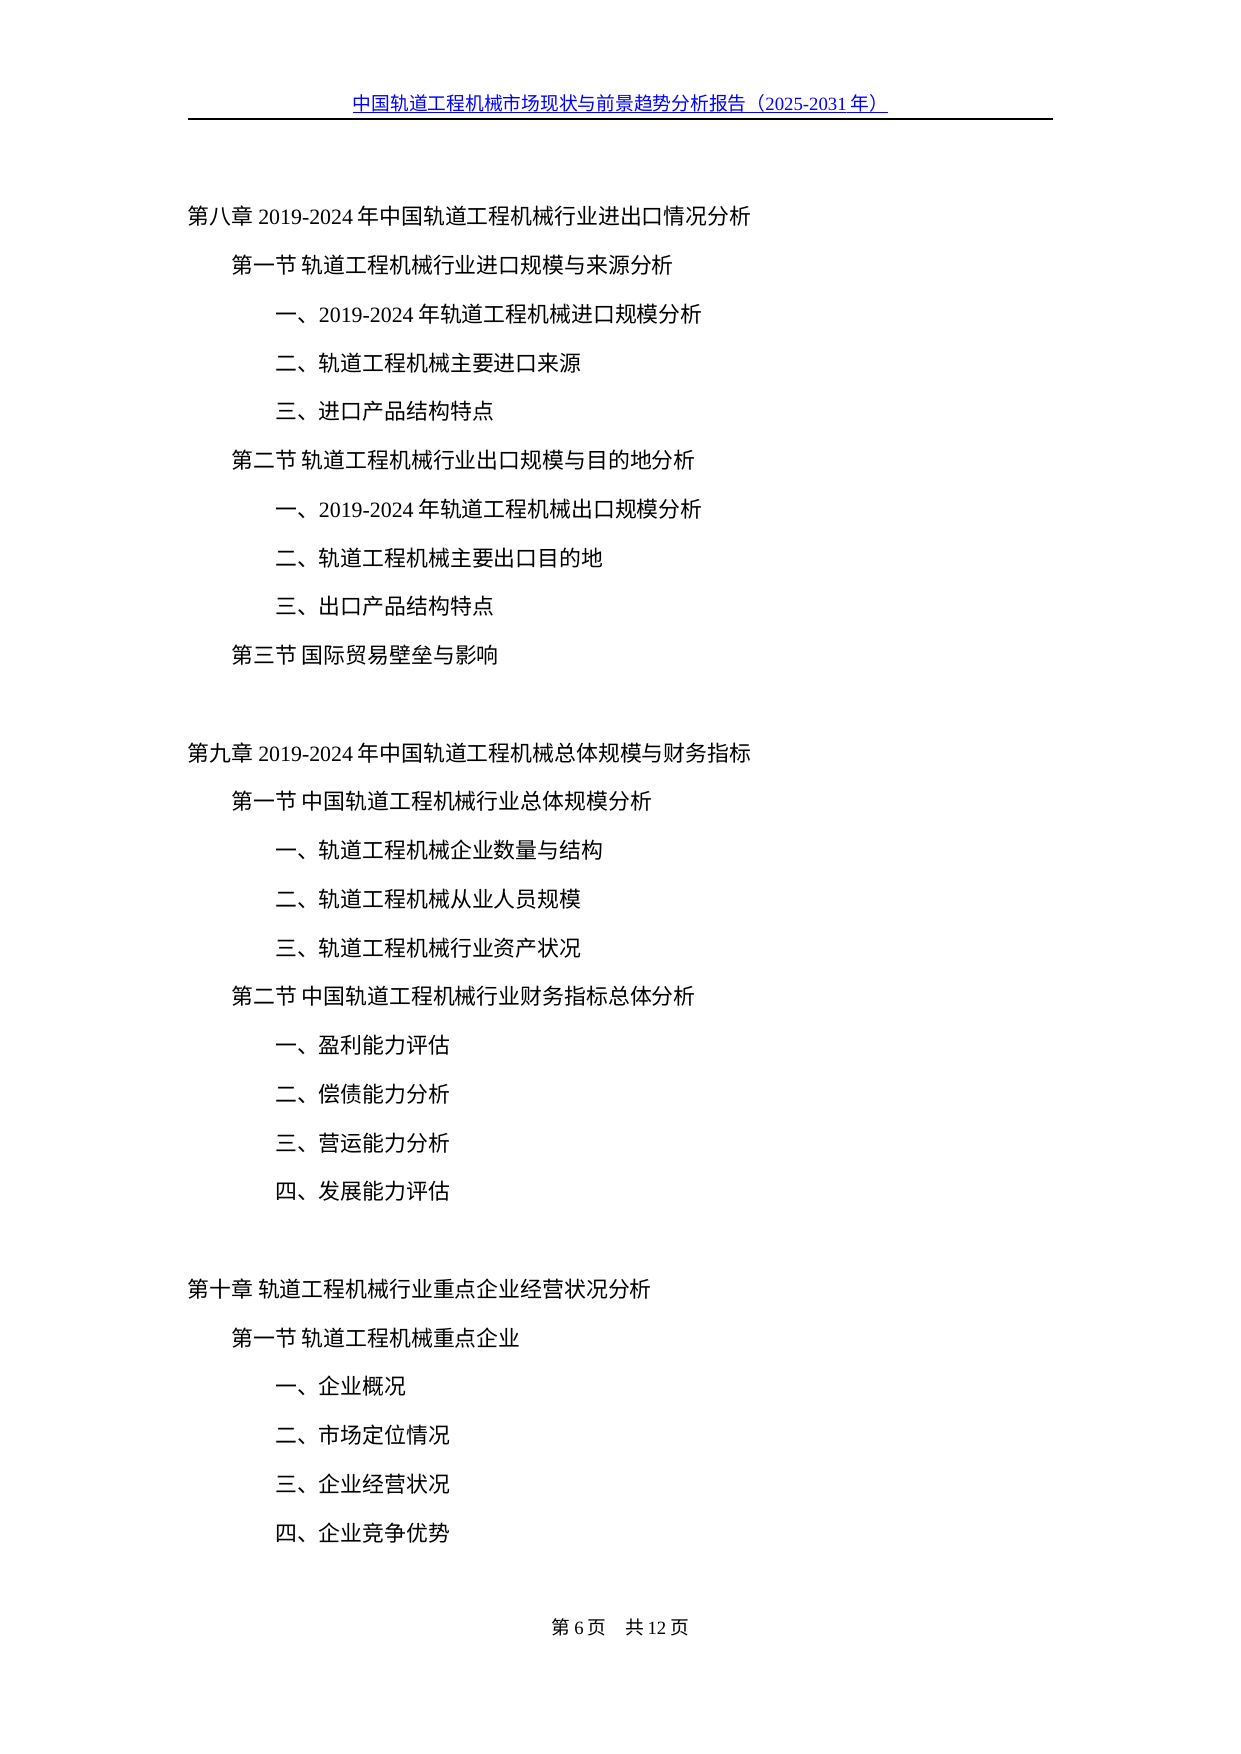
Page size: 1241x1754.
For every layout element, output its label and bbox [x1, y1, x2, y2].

text [187, 150, 1053, 1548]
